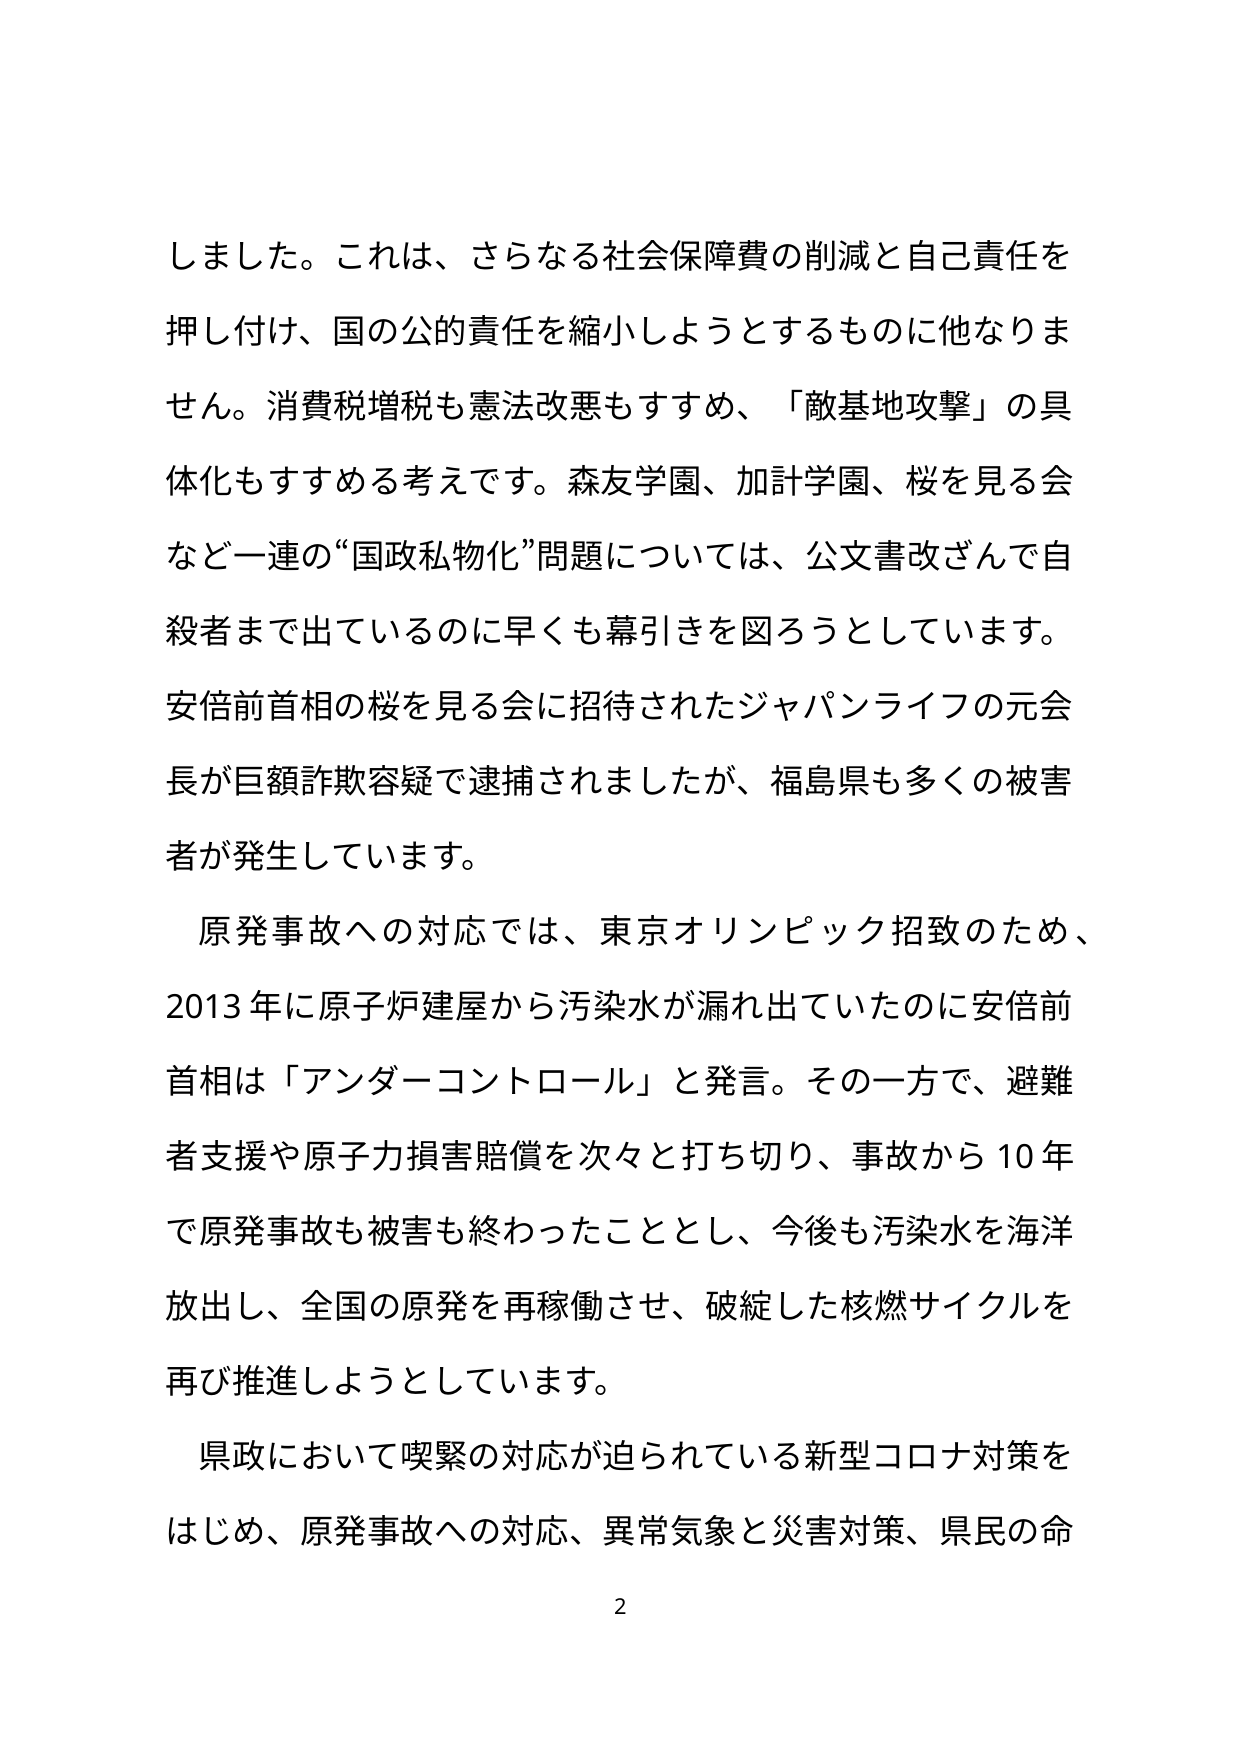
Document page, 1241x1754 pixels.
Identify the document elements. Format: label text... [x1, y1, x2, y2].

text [165, 1417, 1075, 1567]
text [165, 217, 1075, 892]
text 原発事故への対応では、東京オリンピック招致のため、2013年に原子炉建屋から汚染水が漏れ出ていたのに安倍前首相は「アンダーコントロール」と発言。その一方で、避難者支援や原子力損害賠償を次々と打ち切り、事故から10年で原発事故も被害も終わったこととし、今後も汚染水を海洋放出し、全国の原発を再稼働させ、破綻した核燃サイクルを再び推進しようとしています。 [165, 892, 1075, 1417]
